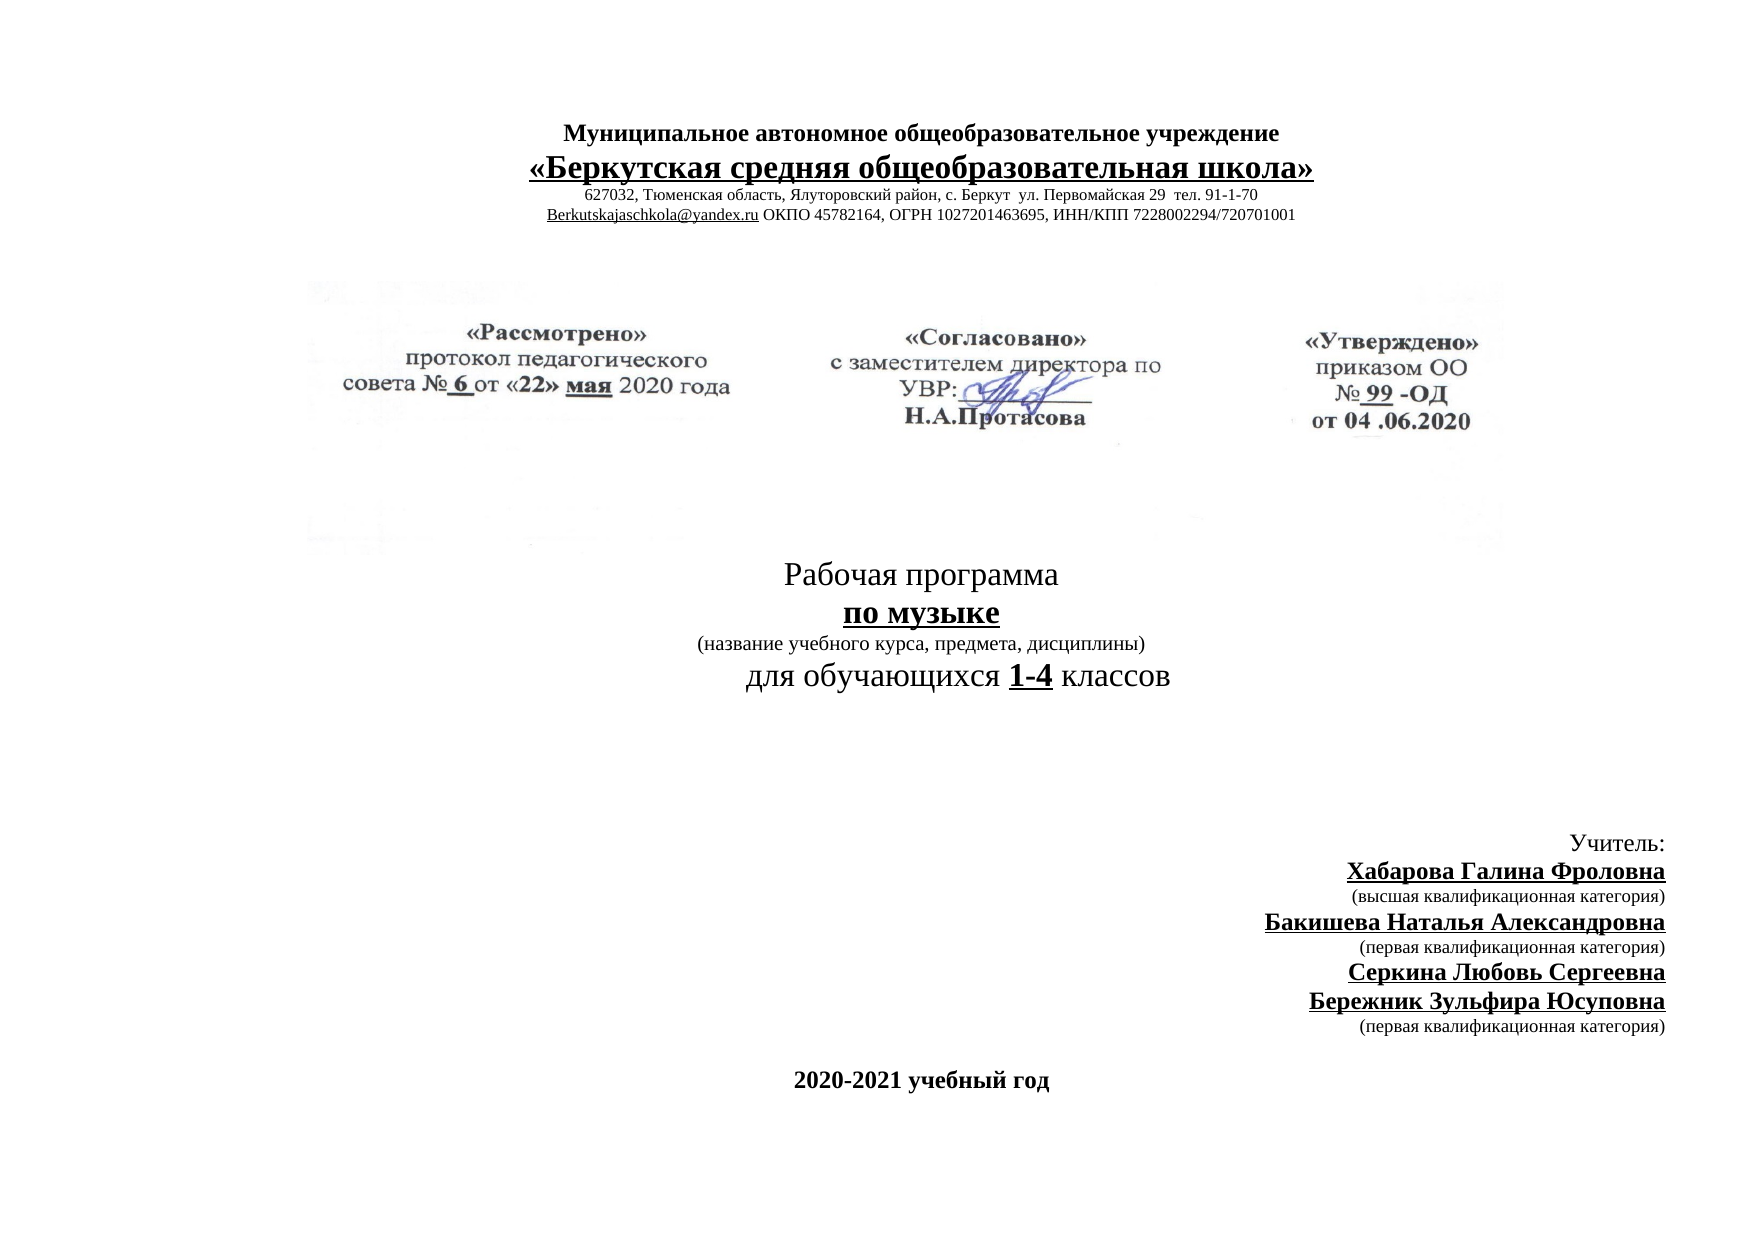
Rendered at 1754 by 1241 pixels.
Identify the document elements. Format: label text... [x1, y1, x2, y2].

text (название учебного курса, предмета, дисциплины) [177, 631, 1665, 655]
text Хабарова Галина Фроловна [177, 856, 1665, 885]
text Бережник Зульфира Юсуповна [177, 986, 1665, 1014]
picture [307, 281, 1536, 555]
text Серкина Любовь Сергеевна [177, 957, 1665, 986]
text для обучающихся 1-4 классов [177, 655, 1665, 693]
text (первая квалификационная категория) [177, 936, 1665, 957]
text Муниципальное автономное общеобразовательное учреждение «Беркутская средняя общеобразовательная школа» 627032, Тюменская область, Ялуторовский район, с. Беркут ул. Первомайская 29 тел. 91-1-70 Berkutskajaschkola@yandex.ru ОКПО 45782164, ОГРН 1027201463695, ИНН/КПП 7228002294/720701001 [177, 118, 1665, 223]
text по музыке [177, 593, 1665, 631]
text Бакишева Наталья Александровна [177, 907, 1665, 936]
text (высшая квалификационная категория) [177, 885, 1665, 907]
text Рабочая программа [177, 554, 1665, 593]
text Учитель: [177, 828, 1665, 856]
text 2020-2021 учебный год [177, 1065, 1665, 1094]
text (первая квалификационная категория) [177, 1014, 1665, 1036]
